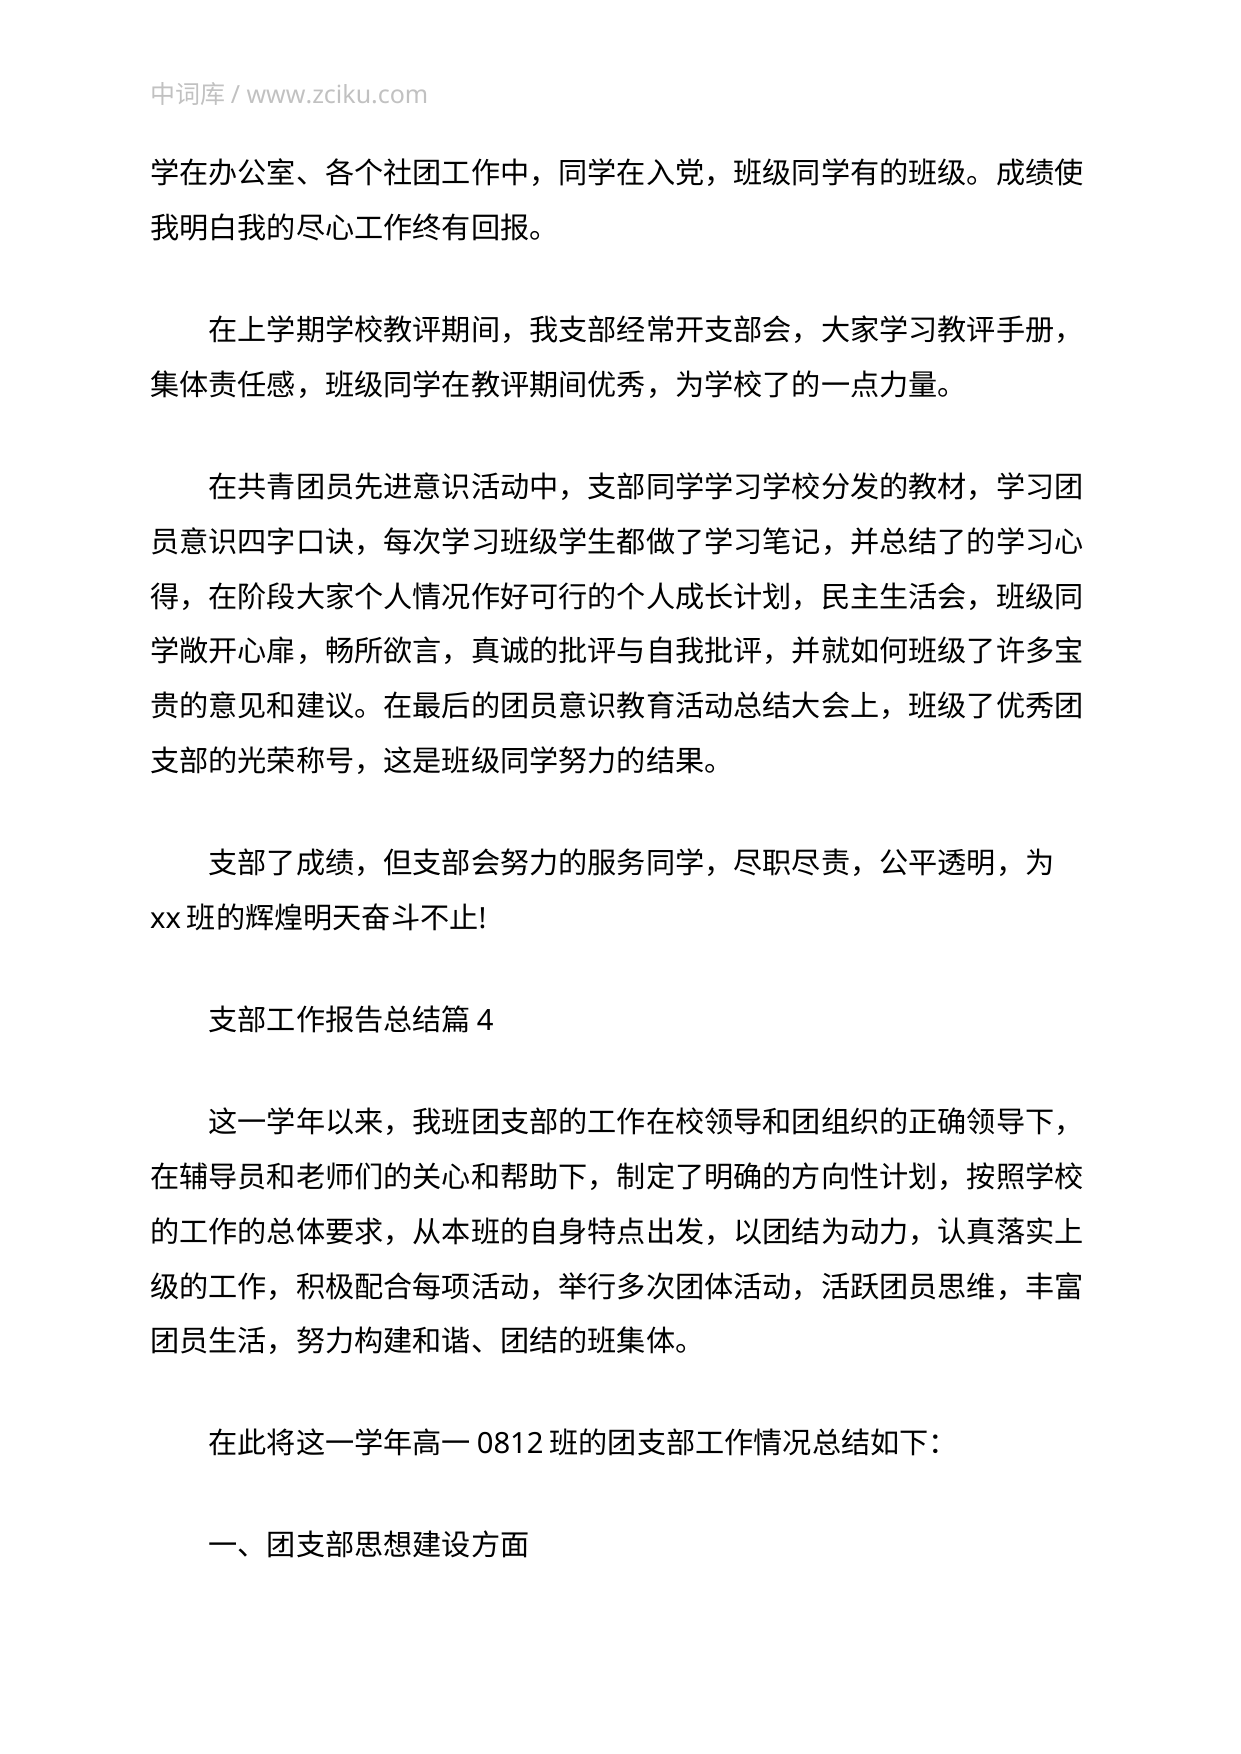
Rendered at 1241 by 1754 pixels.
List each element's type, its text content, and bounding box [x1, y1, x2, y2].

text 在共青团员先进意识活动中，支部同学学习学校分发的教材，学习团员意识四字口诀，每次学习班级学生都做了学习笔记，并总结了的学习心得，在阶段大家个人情况作好可行的个人成长计划，民主生活会，班级同学敞开心扉，畅所欲言，真诚的批评与自我批评，并就如何班级了许多宝贵的意见和建议。在最后的团员意识教育活动总结大会上，班级了优秀团支部的光荣称号，这是班级同学努力的结果。 [150, 463, 1090, 780]
text 在此将这一学年高一0812班的团支部工作情况总结如下： [150, 1420, 1090, 1462]
text 支部了成绩，但支部会努力的服务同学，尽职尽责，公平透明，为xx班的辉煌明天奋斗不止! [150, 839, 1090, 937]
text 这一学年以来，我班团支部的工作在校领导和团组织的正确领导下，在辅导员和老师们的关心和帮助下，制定了明确的方向性计划，按照学校的工作的总体要求，从本班的自身特点出发，以团结为动力，认真落实上级的工作，积极配合每项活动，举行多次团体活动，活跃团员思维，丰富团员生活，努力构建和谐、团结的班集体。 [150, 1098, 1090, 1360]
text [150, 150, 1090, 247]
text 支部工作报告总结篇4 [150, 996, 1090, 1039]
text 在上学期学校教评期间，我支部经常开支部会，大家学习教评手册，集体责任感，班级同学在教评期间优秀，为学校了的一点力量。 [150, 307, 1090, 404]
text 一、团支部思想建设方面 [150, 1522, 1090, 1564]
